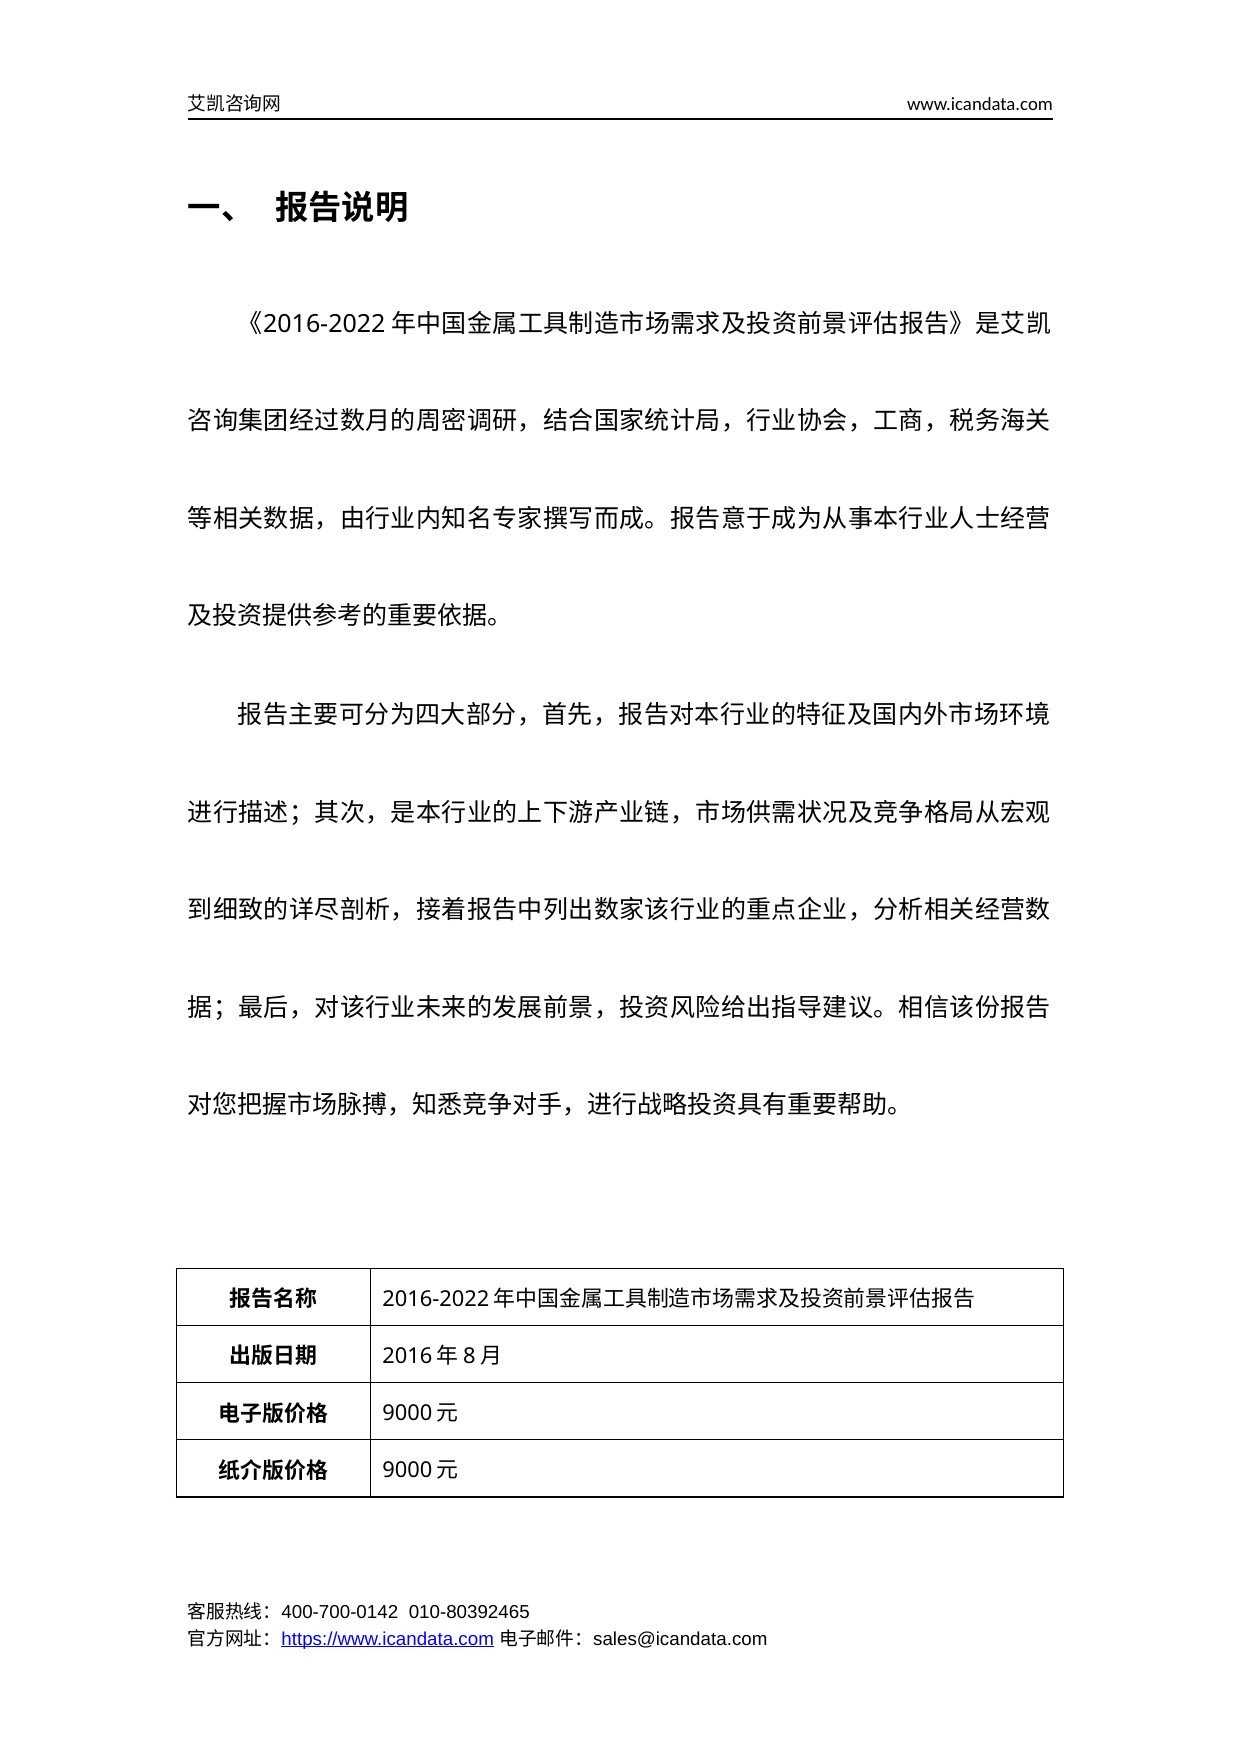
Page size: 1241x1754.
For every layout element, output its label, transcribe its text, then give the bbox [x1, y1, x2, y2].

table_cell 电子版价格 [177, 1383, 370, 1439]
text 报告主要可分为四大部分，首先，报告对本行业的特征及国内外市场环境进行描述；其次，是本行业的上下游产业链，市场供需状况及竞争格局从宏观到细致的详尽剖析，接着报告中列出数家该行业的重点企业，分析相关经营数据；最后，对该行业未来的发展前景，投资风险给出指导建议。相信该份报告对您把握市场脉搏，知悉竞争对手，进行战略投资具有重要帮助。 [187, 681, 1053, 1136]
table_cell 9000元 [371, 1440, 1063, 1496]
table_cell 出版日期 [177, 1326, 370, 1382]
table_cell 9000元 [371, 1383, 1063, 1439]
table_cell 2016年8月 [371, 1326, 1063, 1382]
table_cell 纸介版价格 [177, 1440, 370, 1496]
text 《2016-2022年中国金属工具制造市场需求及投资前景评估报告》是艾凯咨询集团经过数月的周密调研，结合国家统计局，行业协会，工商，税务海关等相关数据，由行业内知名专家撰写而成。报告意于成为从事本行业人士经营及投资提供参考的重要依据。 [187, 289, 1053, 646]
subtitle 报告说明 [187, 172, 1053, 237]
table_header 2016-2022年中国金属工具制造市场需求及投资前景评估报告 [371, 1269, 1063, 1325]
table_header 报告名称 [177, 1269, 370, 1325]
